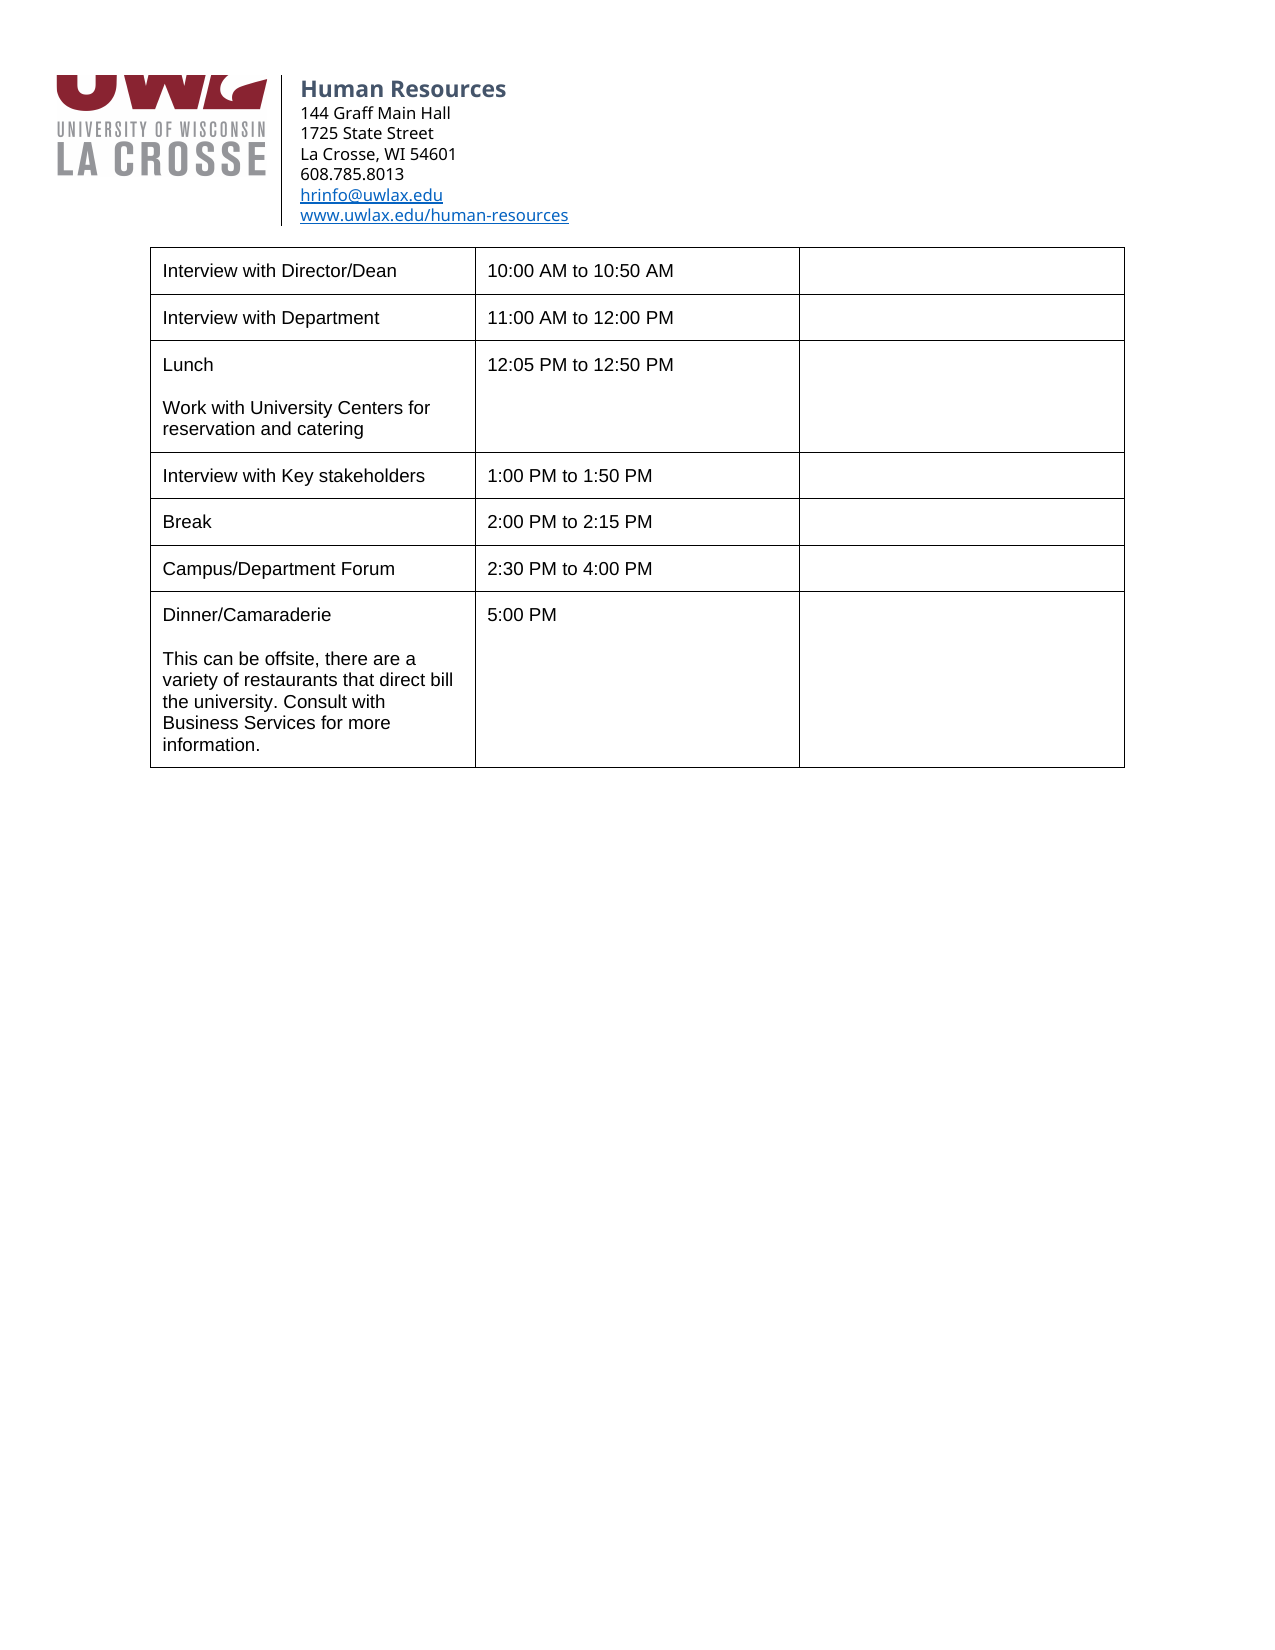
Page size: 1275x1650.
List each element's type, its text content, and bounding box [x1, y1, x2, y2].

table_cell 2:30 PM to 4:00 PM [476, 546, 799, 591]
table_cell Interview with Director/Dean [151, 248, 475, 294]
table_cell 5:00 PM [476, 592, 799, 767]
table_cell Interview with Department [151, 295, 475, 340]
table_cell 11:00 AM to 12:00 PM [476, 295, 799, 340]
table_cell Campus/Department Forum [151, 546, 475, 591]
table_cell 10:00 AM to 10:50 AM [476, 248, 799, 294]
table_cell Break [151, 499, 475, 545]
table_cell [800, 499, 1124, 545]
table_cell [800, 248, 1124, 294]
table_cell Interview with Key stakeholders [151, 453, 475, 498]
table_cell [800, 295, 1124, 340]
table_cell [800, 453, 1124, 498]
picture [56, 75, 268, 177]
table_cell [800, 592, 1124, 767]
table_cell 2:00 PM to 2:15 PM [476, 499, 799, 545]
table_cell 12:05 PM to 12:50 PM [476, 341, 799, 452]
table_cell Lunch Work with University Centers for reservation and catering [151, 341, 475, 452]
table_cell Dinner/Camaraderie This can be offsite, there are a variety of restaurants that direct bill the university. Consult with Business Services for more information. [151, 592, 475, 767]
table_cell [800, 341, 1124, 452]
table_cell [800, 546, 1124, 591]
table_cell 1:00 PM to 1:50 PM [476, 453, 799, 498]
